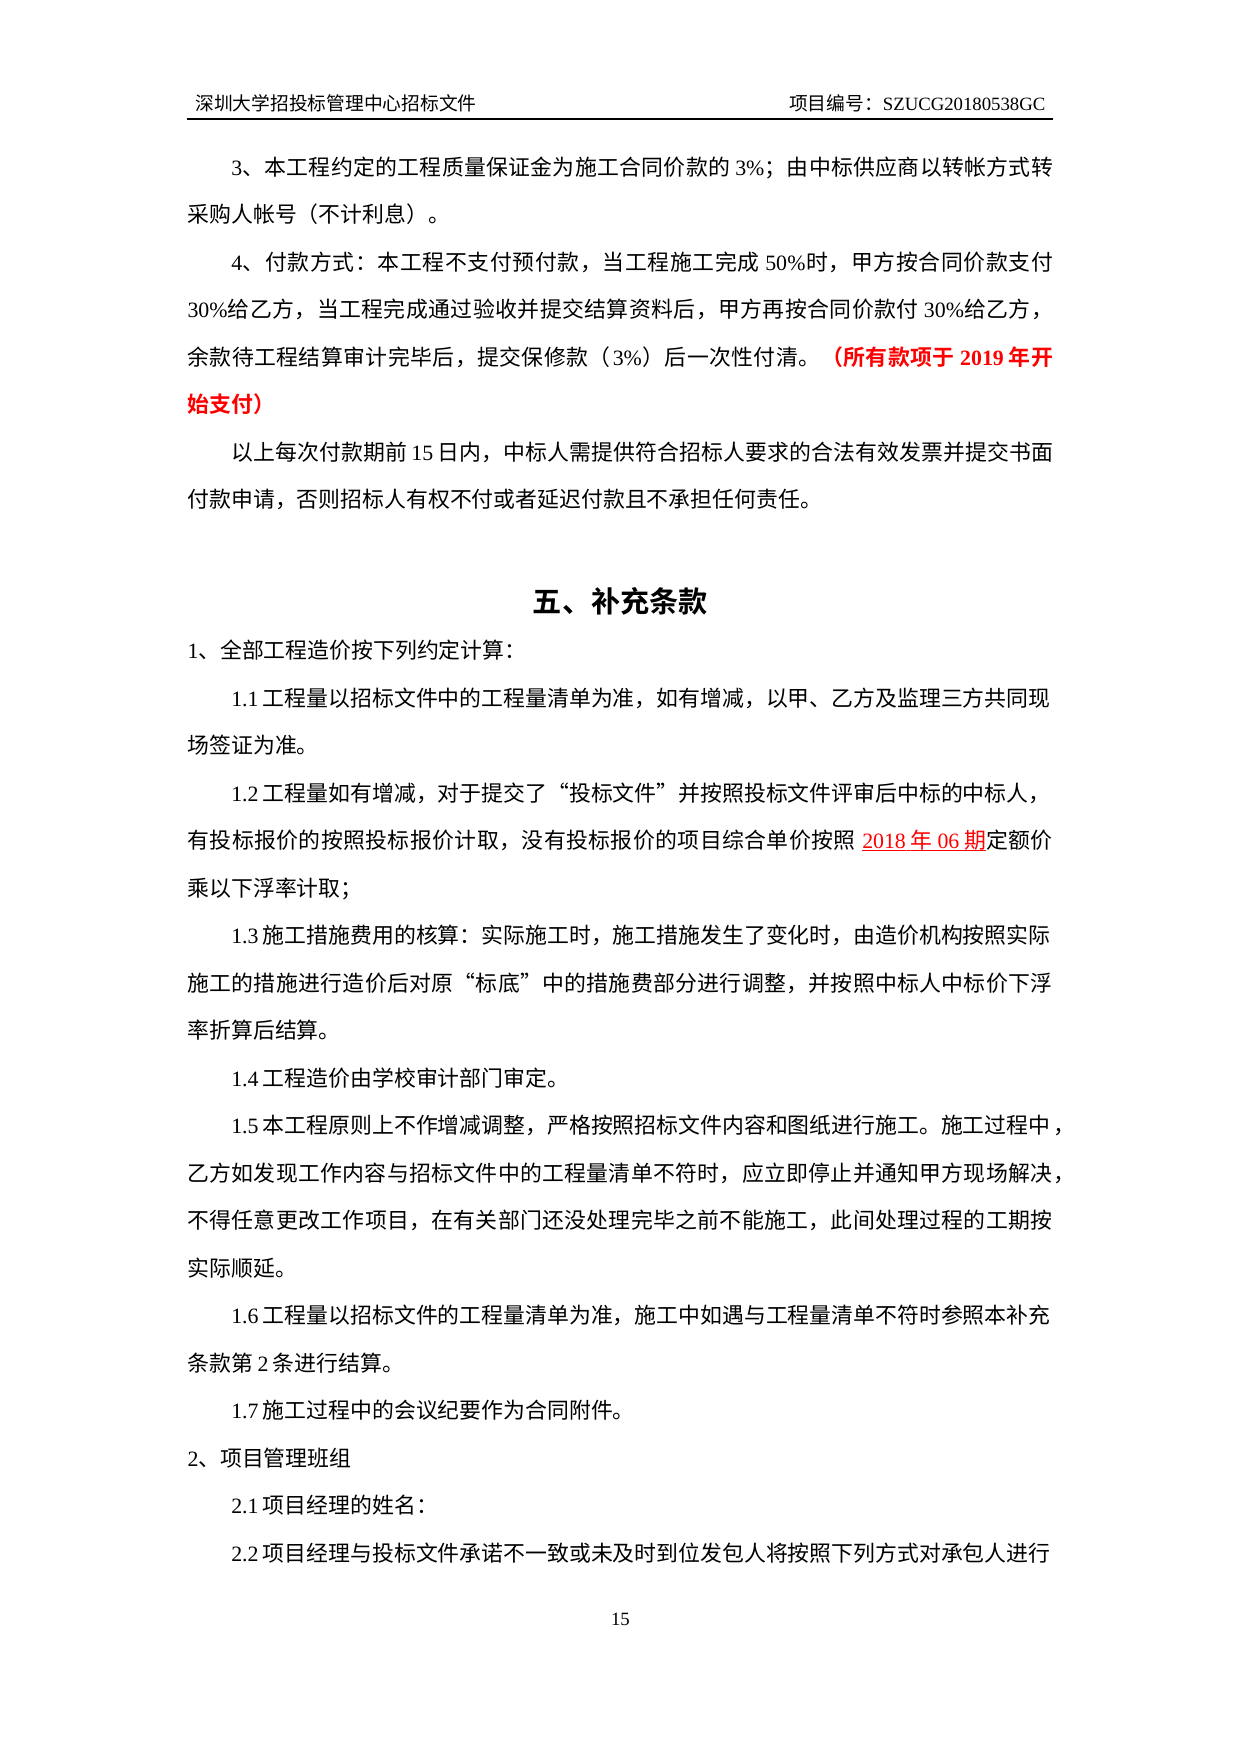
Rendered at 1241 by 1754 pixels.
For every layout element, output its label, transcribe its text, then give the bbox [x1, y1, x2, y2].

text 1.5本工程原则上不作增减调整，严格按照招标文件内容和图纸进行施工。施工过程中，乙方如发现工作内容与招标文件中的工程量清单不符时，应立即停止并通知甲方现场解决，不得任意更改工作项目，在有关部门还没处理完毕之前不能施工，此间处理过程的工期按实际顺延。 [187, 1108, 1053, 1282]
text 4、付款方式：本工程不支付预付款，当工程施工完成50%时，甲方按合同价款支付30%给乙方，当工程完成通过验收并提交结算资料后，甲方再按合同价款付30%给乙方，余款待工程结算审计完毕后，提交保修款（3%）后一次性付清。（所有款项于2019年开始支付） [187, 245, 1053, 419]
text 1、全部工程造价按下列约定计算： [187, 633, 1053, 665]
text 2.1项目经理的姓名： [187, 1488, 1053, 1520]
text 1.6工程量以招标文件的工程量清单为准，施工中如遇与工程量清单不符时参照本补充条款第2条进行结算。 [187, 1298, 1053, 1377]
text 以上每次付款期前15日内，中标人需提供符合招标人要求的合法有效发票并提交书面付款申请，否则招标人有权不付或者延迟付款且不承担任何责任。 [187, 435, 1053, 514]
text 3、本工程约定的工程质量保证金为施工合同价款的3%；由中标供应商以转帐方式转采购人帐号（不计利息）。 [187, 150, 1053, 229]
subtitle 五、补充条款 [187, 578, 1053, 621]
text 1.4工程造价由学校审计部门审定。 [187, 1061, 1053, 1092]
text 1.7施工过程中的会议纪要作为合同附件。 [187, 1393, 1053, 1425]
text 1.2工程量如有增减，对于提交了“投标文件”并按照投标文件评审后中标的中标人，有投标报价的按照投标报价计取，没有投标报价的项目综合单价按照2018年06期定额价乘以下浮率计取； [187, 776, 1053, 902]
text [187, 1536, 1053, 1567]
text 1.1工程量以招标文件中的工程量清单为准，如有增减，以甲、乙方及监理三方共同现场签证为准。 [187, 681, 1053, 760]
text 2、项目管理班组 [187, 1441, 1053, 1472]
text 1.3施工措施费用的核算：实际施工时，施工措施发生了变化时，由造价机构按照实际施工的措施进行造价后对原“标底”中的措施费部分进行调整，并按照中标人中标价下浮率折算后结算。 [187, 918, 1053, 1045]
